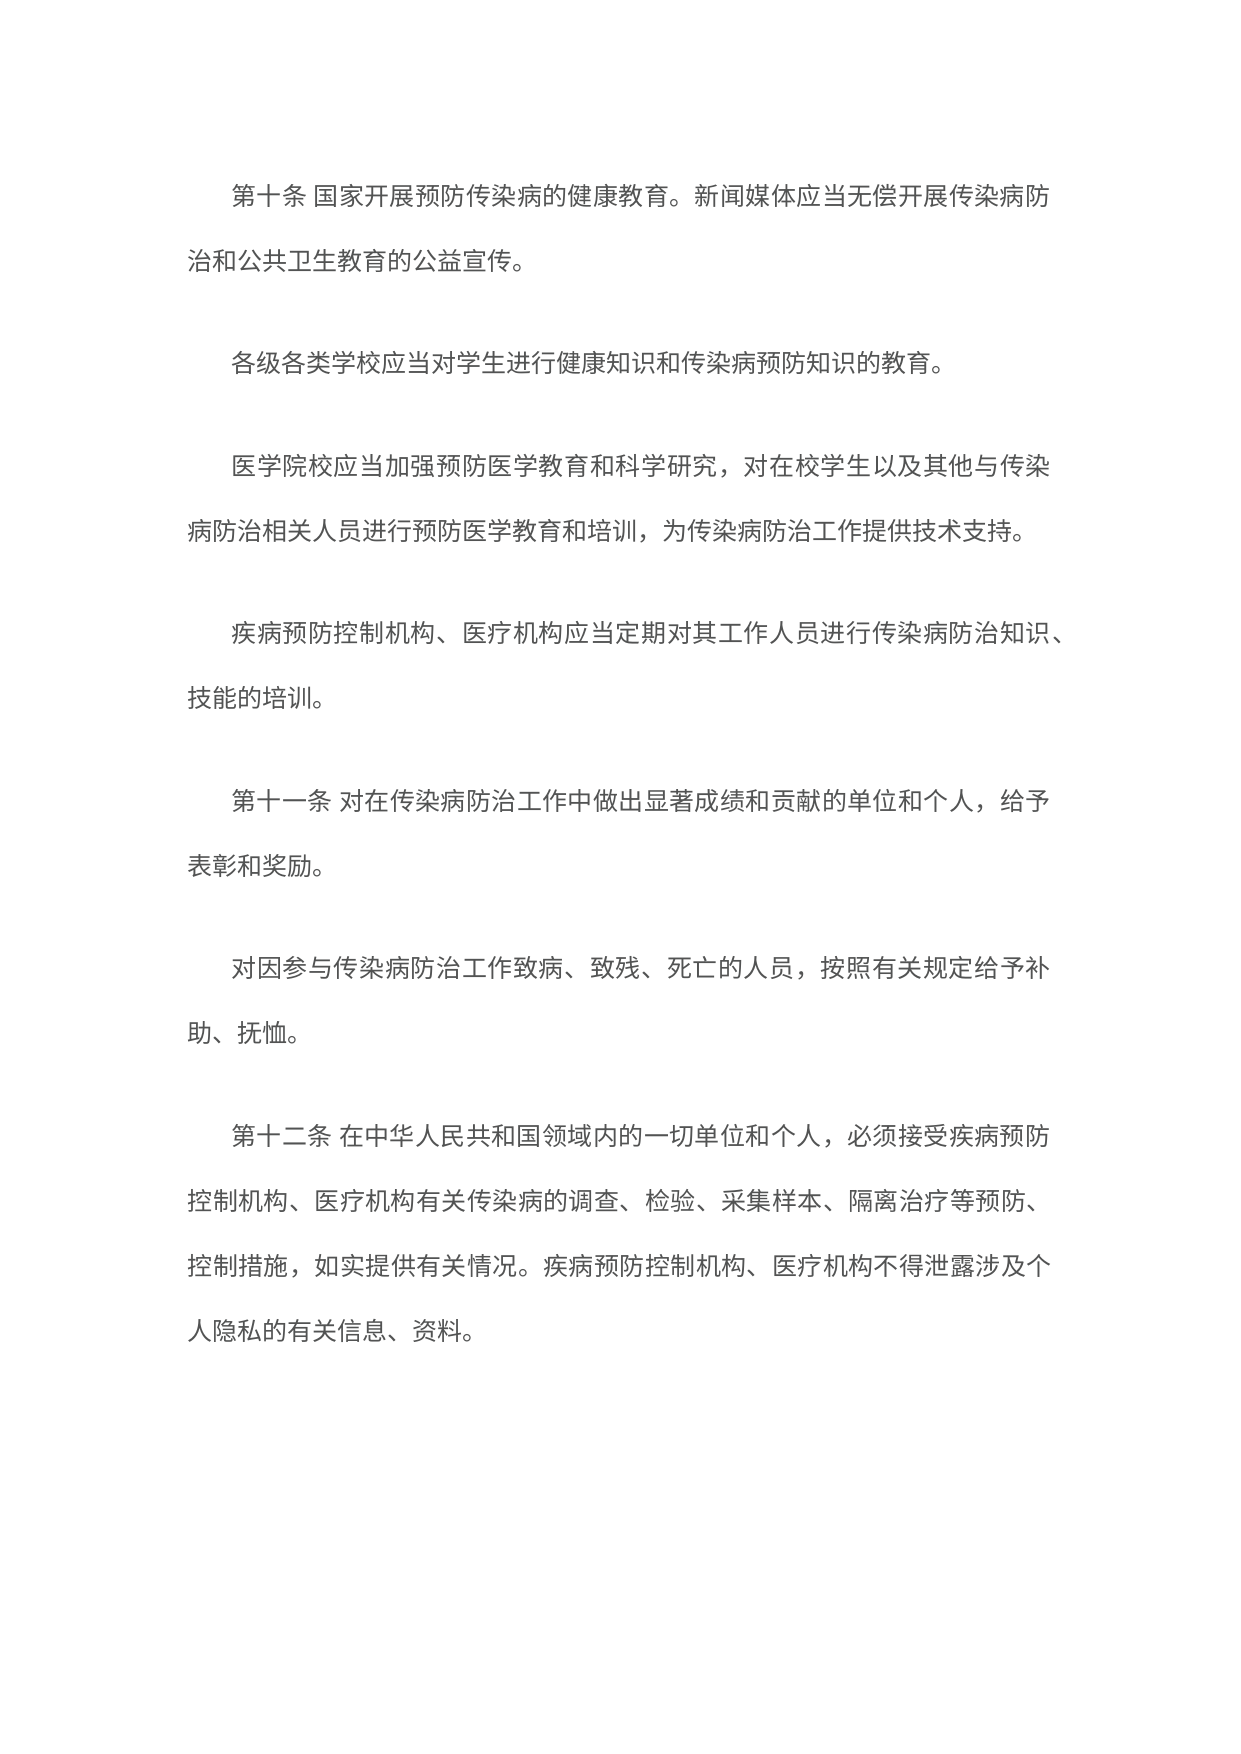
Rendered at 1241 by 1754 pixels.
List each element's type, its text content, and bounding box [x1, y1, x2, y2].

text 疾病预防控制机构、医疗机构应当定期对其工作人员进行传染病防治知识、技能的培训。 [187, 599, 1053, 729]
text 医学院校应当加强预防医学教育和科学研究，对在校学生以及其他与传染病防治相关人员进行预防医学教育和培训，为传染病防治工作提供技术支持。 [187, 432, 1053, 562]
text 各级各类学校应当对学生进行健康知识和传染病预防知识的教育。 [187, 329, 1053, 394]
text 第十二条 在中华人民共和国领域内的一切单位和个人，必须接受疾病预防控制机构、医疗机构有关传染病的调查、检验、采集样本、隔离治疗等预防、控制措施，如实提供有关情况。疾病预防控制机构、医疗机构不得泄露涉及个人隐私的有关信息、资料。 [187, 1102, 1053, 1362]
text 第十条 国家开展预防传染病的健康教育。新闻媒体应当无偿开展传染病防治和公共卫生教育的公益宣传。 [187, 162, 1053, 292]
text 对因参与传染病防治工作致病、致残、死亡的人员，按照有关规定给予补助、抚恤。 [187, 934, 1053, 1064]
text 第十一条 对在传染病防治工作中做出显著成绩和贡献的单位和个人，给予表彰和奖励。 [187, 767, 1053, 897]
